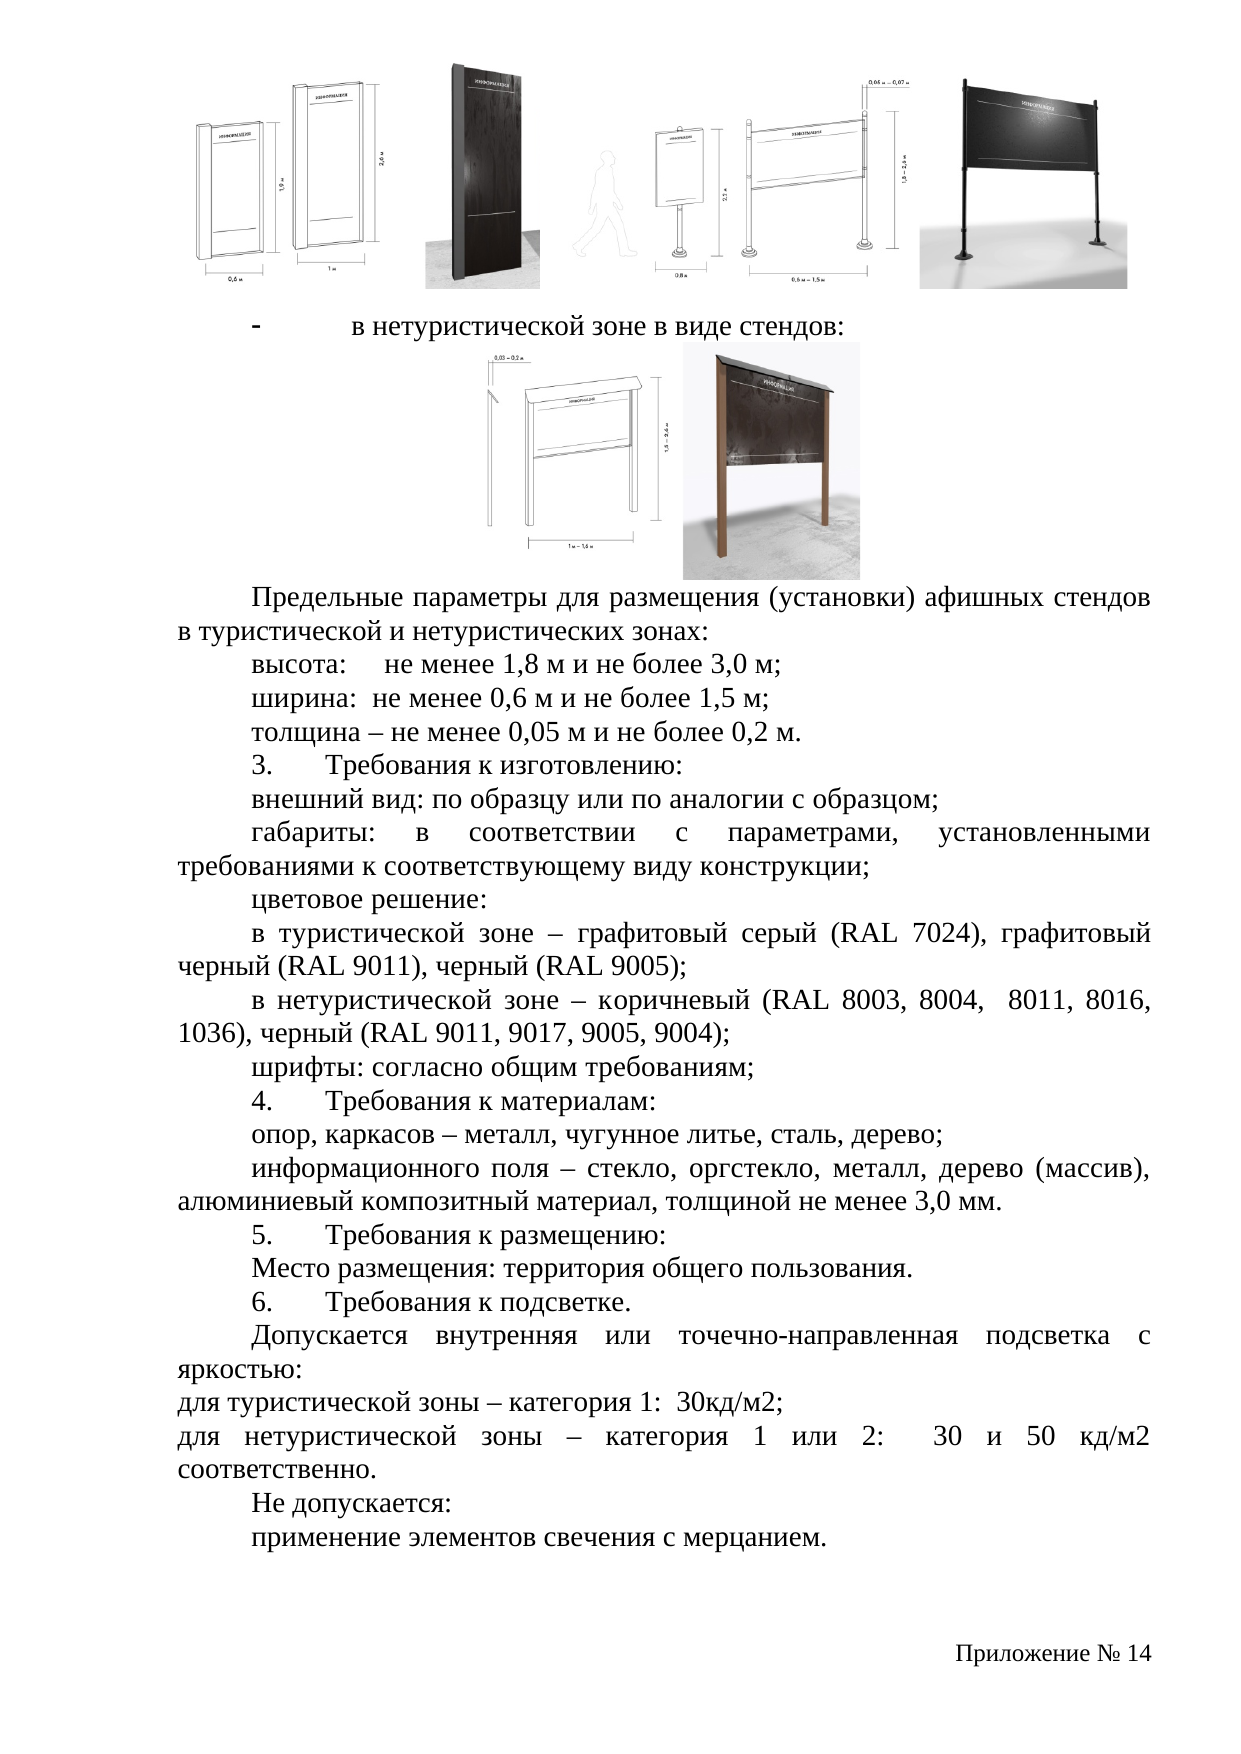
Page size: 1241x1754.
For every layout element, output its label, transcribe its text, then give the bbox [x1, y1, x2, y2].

text в туристической зоне – графитовый серый (RAL 7024), графитовый черный (RAL 9011), черный (RAL 9005); [177, 915, 1152, 982]
picture [561, 68, 1128, 289]
picture [177, 59, 540, 289]
text высота: не менее 1,8 м и не более 3,0 м; [177, 647, 1196, 680]
text информационного поля – стекло, оргстекло, металл, дерево (массив), алюминиевый композитный материал, толщиной не менее 3,0 мм. [177, 1150, 1152, 1217]
text Не допускается: [177, 1485, 1152, 1519]
list Требования к изготовлению: [177, 747, 1152, 781]
list Требования к подсветке. [177, 1284, 1152, 1317]
text цветовое решение: [177, 881, 1152, 915]
picture [468, 342, 861, 580]
text шрифты: согласно общим требованиям; [177, 1049, 1152, 1083]
list Требования к материалам: [177, 1083, 1152, 1116]
text Место размещения: территория общего пользования. [251, 1250, 1152, 1284]
text Допускается внутренняя или точечно-направленная подсветка с яркостью: [177, 1317, 1152, 1384]
text Предельные параметры для размещения (установки) афишных стендов в туристической и нетуристических зонах: [177, 579, 1152, 647]
text для туристической зоны – категория 1: 30кд/м2; [177, 1384, 1152, 1418]
text применение элементов свечения с мерцанием. [177, 1519, 1152, 1552]
list Требования к размещению: [177, 1217, 1152, 1250]
text опор, каркасов – металл, чугунное литье, сталь, дерево; [177, 1116, 1152, 1150]
text ширина: не менее 0,6 м и не более 1,5 м; [177, 680, 1196, 714]
text в нетуристической зоне – коричневый (RAL 8003, 8004, 8011, 8016, 1036), черный (RAL 9011, 9017, 9005, 9004); [177, 982, 1152, 1049]
text Приложение № 14 [177, 1638, 1152, 1667]
text внешний вид: по образцу или по аналогии с образцом; [177, 781, 1152, 814]
list в нетуристической зоне в виде стендов: [251, 308, 1152, 342]
text для нетуристической зоны – категория 1 или 2: 30 и 50 кд/м2 соответственно. [177, 1418, 1152, 1485]
text толщина – не менее 0,05 м и не более 0,2 м. [177, 714, 1196, 747]
text габариты: в соответствии с параметрами, установленными требованиями к соответствующему виду конструкции; [177, 814, 1152, 881]
